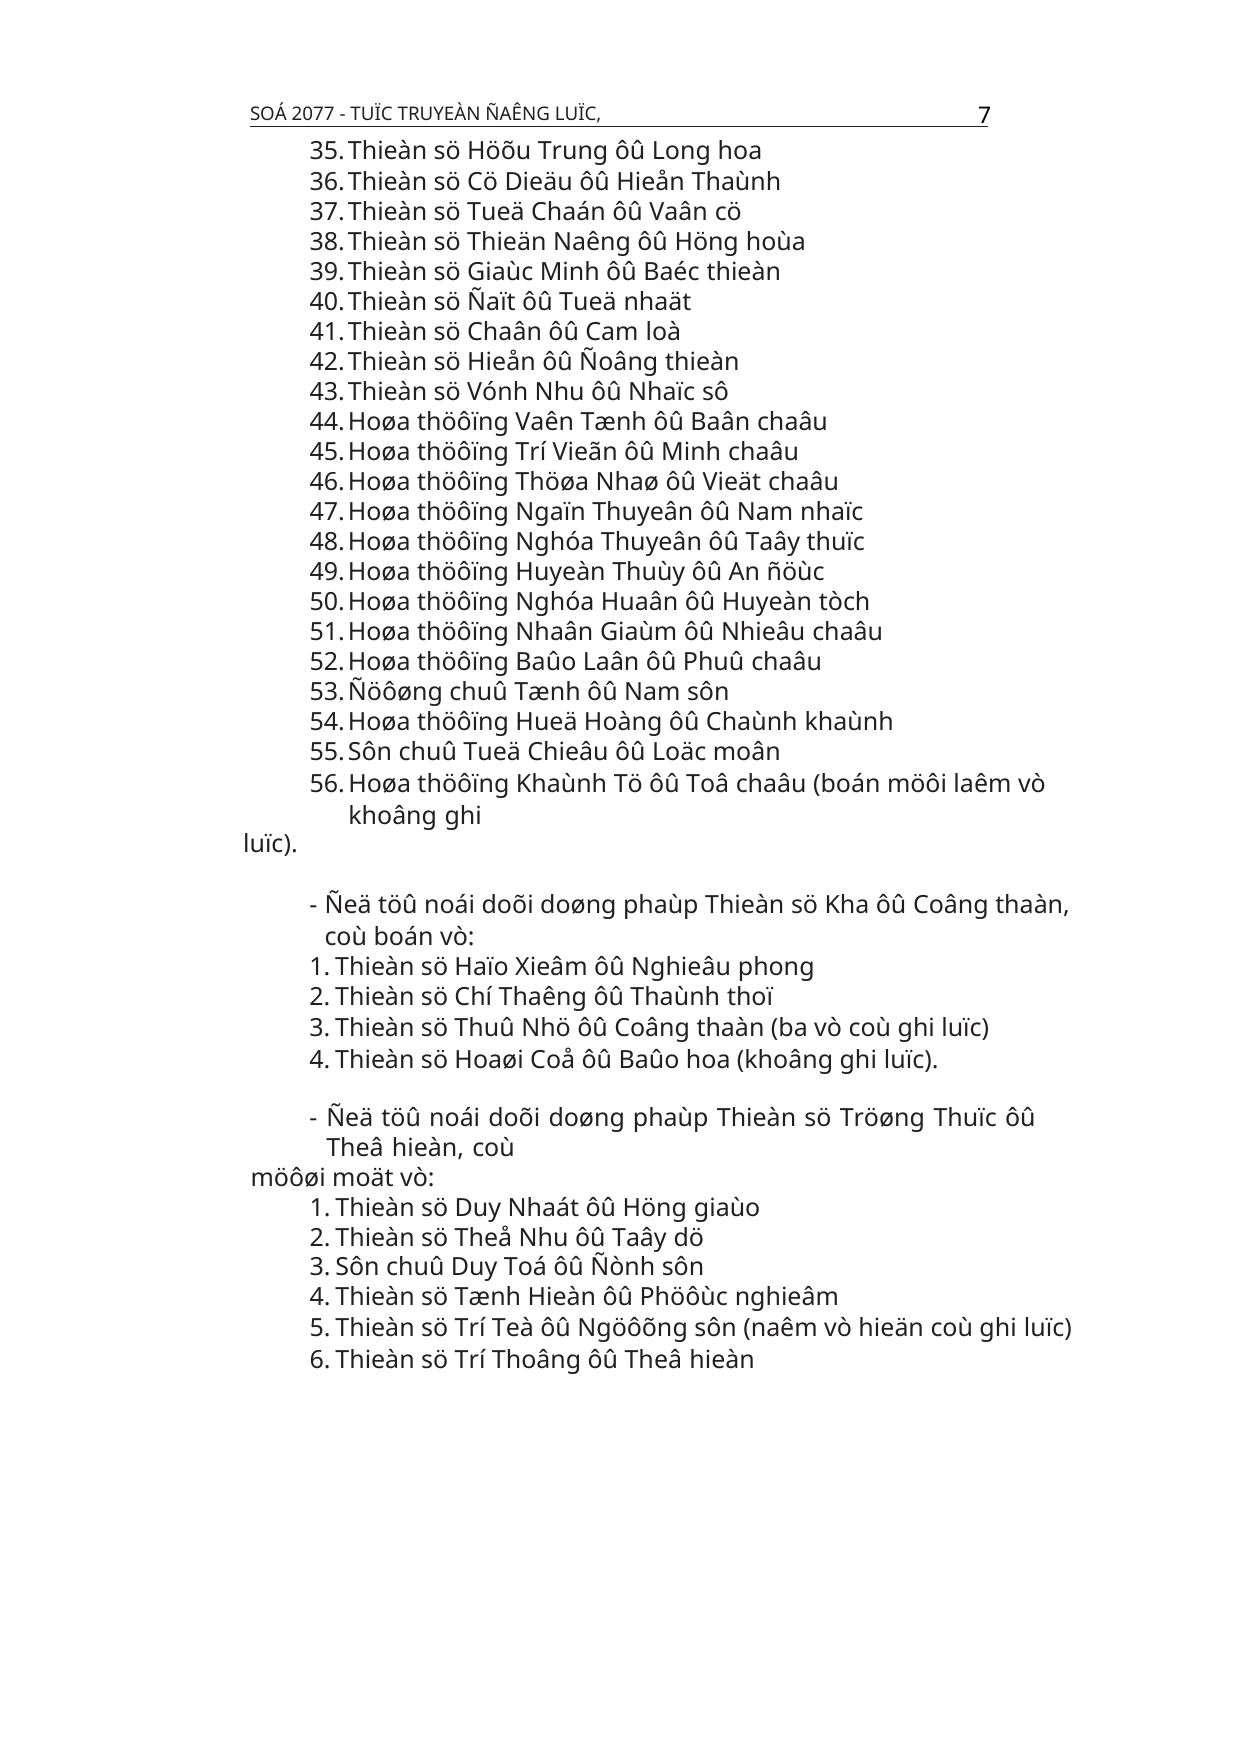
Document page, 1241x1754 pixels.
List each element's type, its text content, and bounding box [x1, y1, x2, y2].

list Thieàn sö Trí Thoâng ôû Theâ hieàn [309, 1342, 1092, 1374]
list Thieàn sö Thieän Naêng ôû Höng hoùa [309, 226, 1092, 256]
list Thieàn sö Trí Teà ôû Ngöôõng sôn (naêm vò hieän coù ghi luïc) [309, 1312, 1092, 1342]
list Thieàn sö Hieån ôû Ñoâng thieàn [309, 346, 1092, 376]
list Thieàn sö Theå Nhu ôû Taây dö [309, 1222, 1092, 1252]
list Hoøa thöôïng Ngaïn Thuyeân ôû Nam nhaïc [309, 496, 1092, 526]
list Sôn chuû Tueä Chieâu ôû Loäc moân [309, 736, 1092, 767]
list Thieàn sö Chí Thaêng ôû Thaùnh thoï [309, 982, 1092, 1012]
list Ñeä töû noái doõi doøng phaùp Thieàn sö Kha ôû Coâng thaàn, coù boán vò: [309, 889, 1092, 952]
list Thieàn sö Höõu Trung ôû Long hoa [309, 134, 1092, 166]
list Thieàn sö Haïo Xieâm ôû Nghieâu phong [309, 952, 1092, 982]
list Thieàn sö Hoaøi Coå ôû Baûo hoa (khoâng ghi luïc). [309, 1042, 1092, 1074]
list Hoøa thöôïng Nghóa Huaân ôû Huyeàn tòch [309, 586, 1092, 616]
list Thieàn sö Thuû Nhö ôû Coâng thaàn (ba vò coù ghi luïc) [309, 1012, 1092, 1042]
list Hoøa thöôïng Trí Vieãn ôû Minh chaâu [309, 436, 1092, 466]
list Sôn chuû Duy Toá ôû Ñònh sôn [309, 1252, 1092, 1282]
list Hoøa thöôïng Thöøa Nhaø ôû Vieät chaâu [309, 466, 1092, 496]
text möôøi moät vò: [250, 1162, 1092, 1193]
list Thieàn sö Vónh Nhu ôû Nhaïc sô [309, 376, 1092, 406]
list Thieàn sö Chaân ôû Cam loà [309, 316, 1092, 346]
list Hoøa thöôïng Nghóa Thuyeân ôû Taây thuïc [309, 526, 1092, 556]
list Hoøa thöôïng Baûo Laân ôû Phuû chaâu [309, 646, 1092, 676]
list Thieàn sö Tænh Hieàn ôû Phöôùc nghieâm [309, 1282, 1092, 1312]
list Ñöôøng chuû Tænh ôû Nam sôn [309, 676, 1092, 706]
list Ñeä töû noái doõi doøng phaùp Thieàn sö Tröøng Thuïc ôû Theâ hieàn, coù [309, 1102, 1092, 1162]
text luïc). [106, 825, 297, 859]
list Hoøa thöôïng Hueä Hoàng ôû Chaùnh khaùnh [309, 706, 1092, 736]
list Thieàn sö Cö Dieäu ôû Hieån Thaùnh [309, 166, 1092, 196]
list Hoøa thöôïng Vaên Tænh ôû Baân chaâu [309, 406, 1092, 436]
list Thieàn sö Ñaït ôû Tueä nhaät [309, 286, 1092, 316]
list Thieàn sö Tueä Chaán ôû Vaân cö [309, 196, 1092, 226]
list Hoøa thöôïng Huyeàn Thuùy ôû An ñöùc [309, 556, 1092, 586]
list Thieàn sö Giaùc Minh ôû Baéc thieàn [309, 256, 1092, 286]
list Hoøa thöôïng Khaùnh Tö ôû Toâ chaâu (boán möôi laêm vò khoâng ghi [309, 767, 1092, 831]
list Thieàn sö Duy Nhaát ôû Höng giaùo [309, 1193, 1092, 1222]
list Hoøa thöôïng Nhaân Giaùm ôû Nhieâu chaâu [309, 616, 1092, 646]
